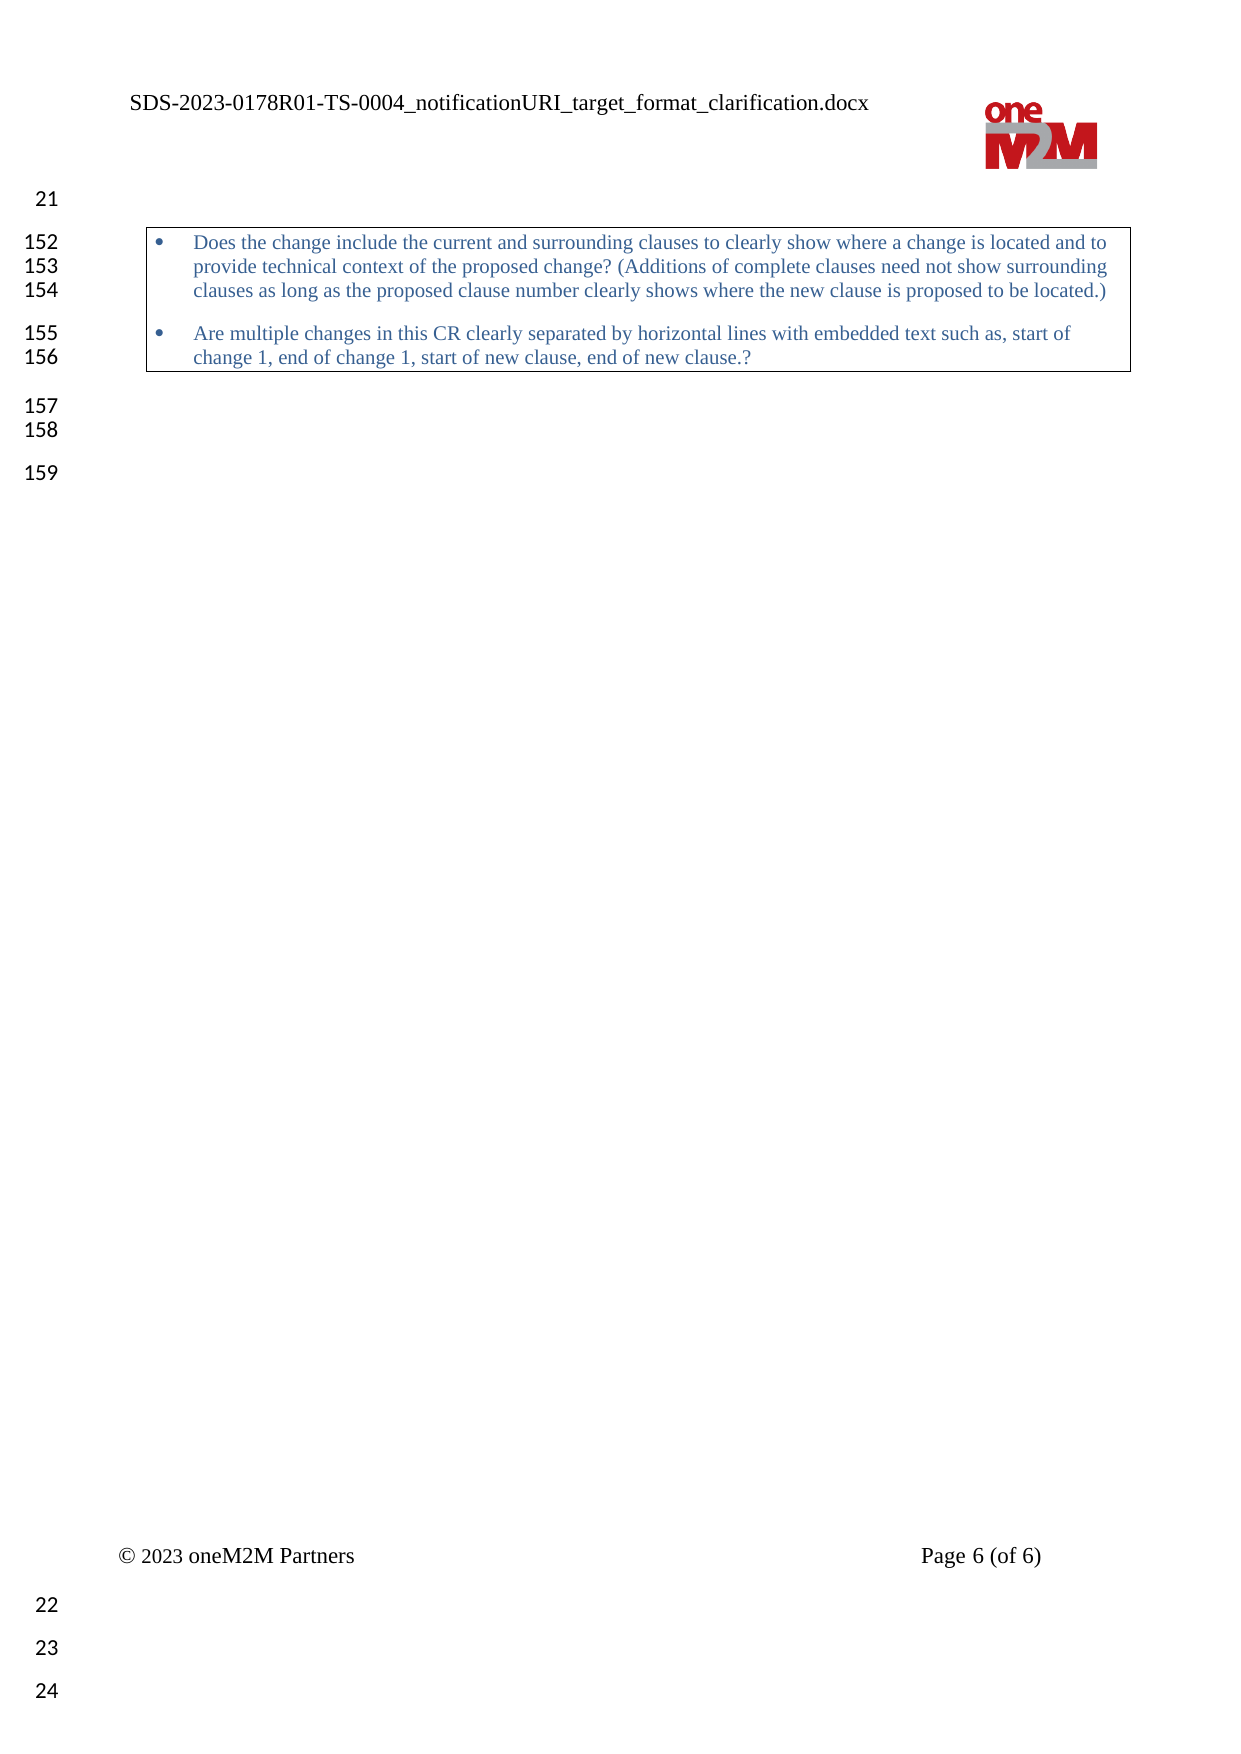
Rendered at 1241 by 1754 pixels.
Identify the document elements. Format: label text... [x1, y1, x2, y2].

picture [971, 88, 1111, 184]
list Does the change include the current and surrounding clauses to clearly show where a change is located and to provide technical context of the proposed change? (Additions of complete clauses need not show surrounding clauses as long as the proposed clause number clearly shows where the new clause is proposed to be located.) [147, 228, 1130, 302]
list Are multiple changes in this CR clearly separated by horizontal lines with embedded text such as, start of change 1, end of change 1, start of new clause, end of new clause.? [147, 318, 1130, 371]
